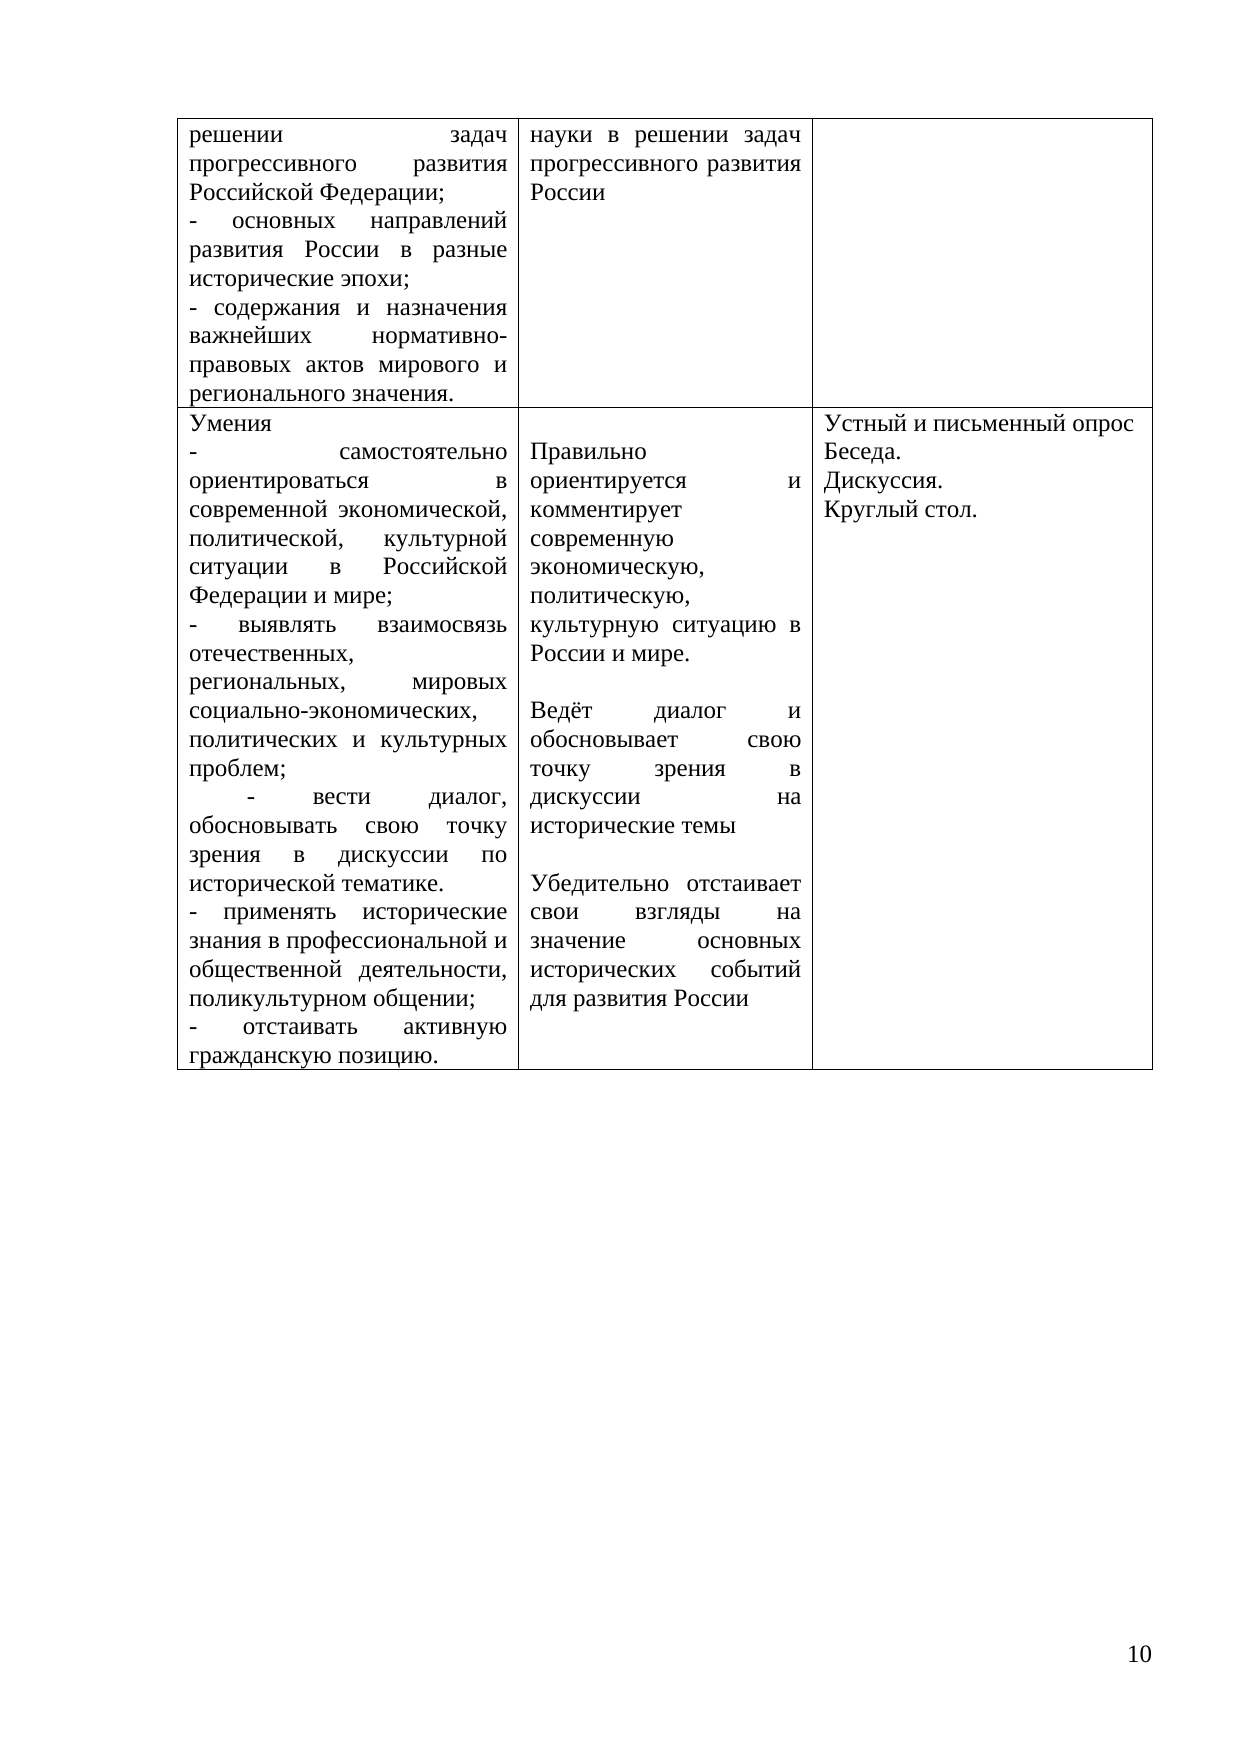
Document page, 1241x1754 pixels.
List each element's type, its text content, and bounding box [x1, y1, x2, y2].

table_cell Умения - самостоятельно ориентироваться в современной экономической, политической, культурной ситуации в Российской Федерации и мире; - выявлять взаимосвязь отечественных, региональных, мировых социально-экономических, политических и культурных проблем; - вести диалог, обосновывать свою точку зрения в дискуссии по исторической тематике. - применять исторические знания в профессиональной и общественной деятельности, поликультурном общении; - отстаивать активную гражданскую позицию. [178, 408, 518, 1069]
table_cell Устный и письменный опрос Беседа. Дискуссия. Круглый стол. [813, 408, 1152, 1069]
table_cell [178, 119, 518, 407]
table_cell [519, 119, 812, 407]
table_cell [813, 119, 1152, 407]
table_cell Правильно ориентируется и комментирует современную экономическую, политическую, культурную ситуацию в России и мире. Ведёт диалог и обосновывает свою точку зрения в дискуссии на исторические темы Убедительно отстаивает свои взгляды на значение основных исторических событий для развития России [519, 408, 812, 1069]
